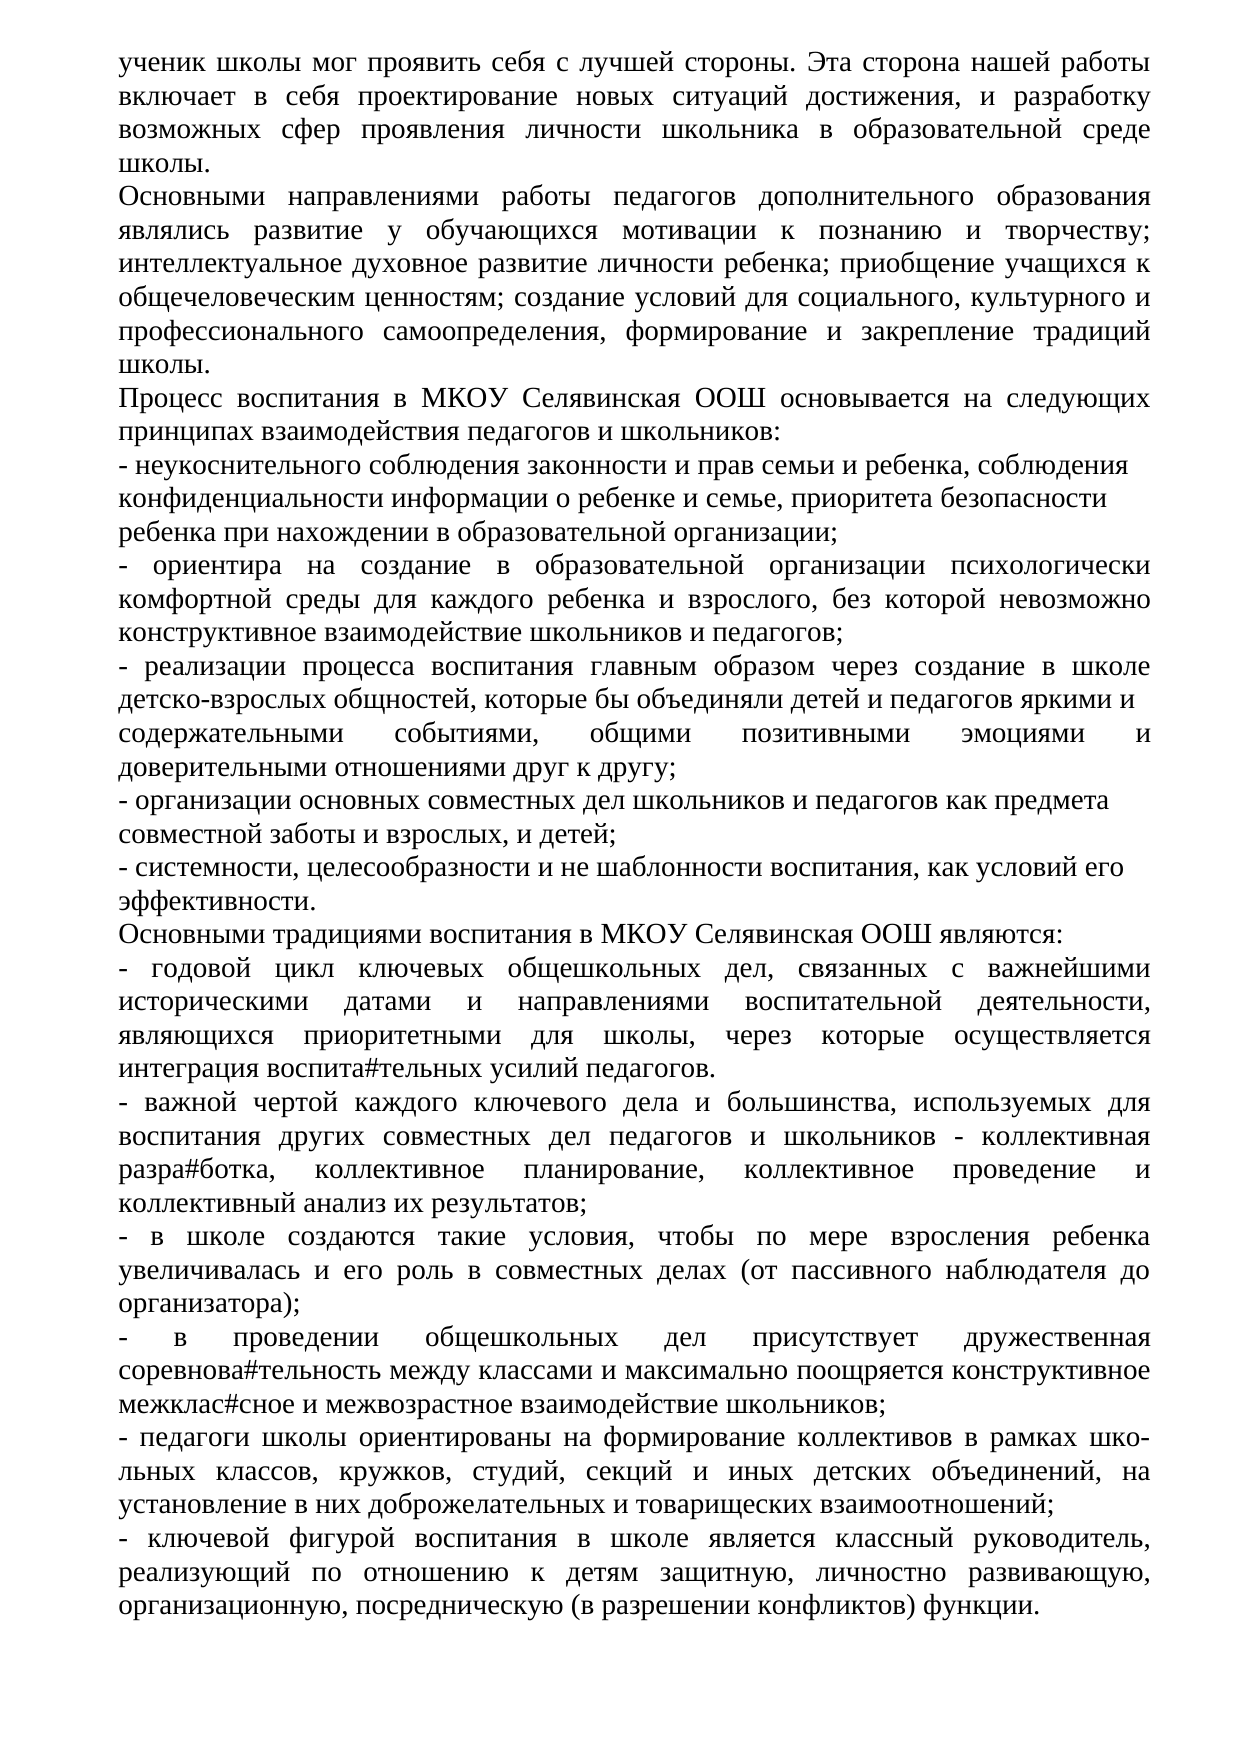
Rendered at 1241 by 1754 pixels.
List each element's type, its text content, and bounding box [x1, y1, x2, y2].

text эффективности. [118, 883, 1152, 916]
text конфиденциальности информации о ребенке и семье, приоритета безопасности [118, 480, 1152, 514]
text Основными направлениями работы педагогов дополнительного образования являлись развитие у обучающихся мотивации к познанию и творчеству; интеллектуальное духовное развитие личности ребенка; приобщение учащихся к общечеловеческим ценностям; создание условий для социального, культурного и профессионального самоопределения, формирование и закрепление традиций школы. [118, 178, 1152, 380]
text - в проведении общешкольных дел присутствует дружественная соревнова#тельность между классами и максимально поощряется конструктивное межклас#сное и межвозрастное взаимодействие школьников; [118, 1319, 1152, 1419]
text - системности, целесообразности и не шаблонности воспитания, как условий его [118, 849, 1152, 883]
text Основными традициями воспитания в МКОУ Селявинская ООШ являются: [118, 916, 1152, 950]
text - неукоснительного соблюдения законности и прав семьи и ребенка, соблюдения [118, 447, 1152, 480]
text совместной заботы и взрослых, и детей; [118, 816, 1152, 849]
text Процесс воспитания в МКОУ Селявинская ООШ основывается на следующих принципах взаимодействия педагогов и школьников: [118, 380, 1152, 447]
text ребенка при нахождении в образовательной организации; [118, 514, 1152, 547]
text - реализации процесса воспитания главным образом через создание в школе детско-взрослых общностей, которые бы объединяли детей и педагогов яркими и [118, 648, 1152, 715]
text - важной чертой каждого ключевого дела и большинства, используемых для воспитания других совместных дел педагогов и школьников - коллективная разра#ботка, коллективное планирование, коллективное проведение и коллективный анализ их результатов; [118, 1084, 1152, 1218]
text содержательными событиями, общими позитивными эмоциями и доверительными отношениями друг к другу; [118, 715, 1152, 782]
text - в школе создаются такие условия, чтобы по мере взросления ребенка увеличивалась и его роль в совместных делах (от пассивного наблюдателя до организатора); [118, 1218, 1152, 1319]
text - педагоги школы ориентированы на формирование коллективов в рамках шко-льных классов, кружков, студий, секций и иных детских объединений, на установление в них доброжелательных и товарищеских взаимоотношений; [118, 1419, 1152, 1520]
text - организации основных совместных дел школьников и педагогов как предмета [118, 782, 1152, 816]
text - ключевой фигурой воспитания в школе является классный руководитель, реализующий по отношению к детям защитную, личностно развивающую, организационную, посредническую (в разрешении конфликтов) функции. [118, 1520, 1152, 1621]
text - годовой цикл ключевых общешкольных дел, связанных с важнейшими историческими датами и направлениями воспитательной деятельности, являющихся приоритетными для школы, через которые осуществляется интеграция воспита#тельных усилий педагогов. [118, 950, 1152, 1084]
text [118, 44, 1152, 178]
text - ориентира на создание в образовательной организации психологически комфортной среды для каждого ребенка и взрослого, без которой невозможно конструктивное взаимодействие школьников и педагогов; [118, 547, 1152, 648]
